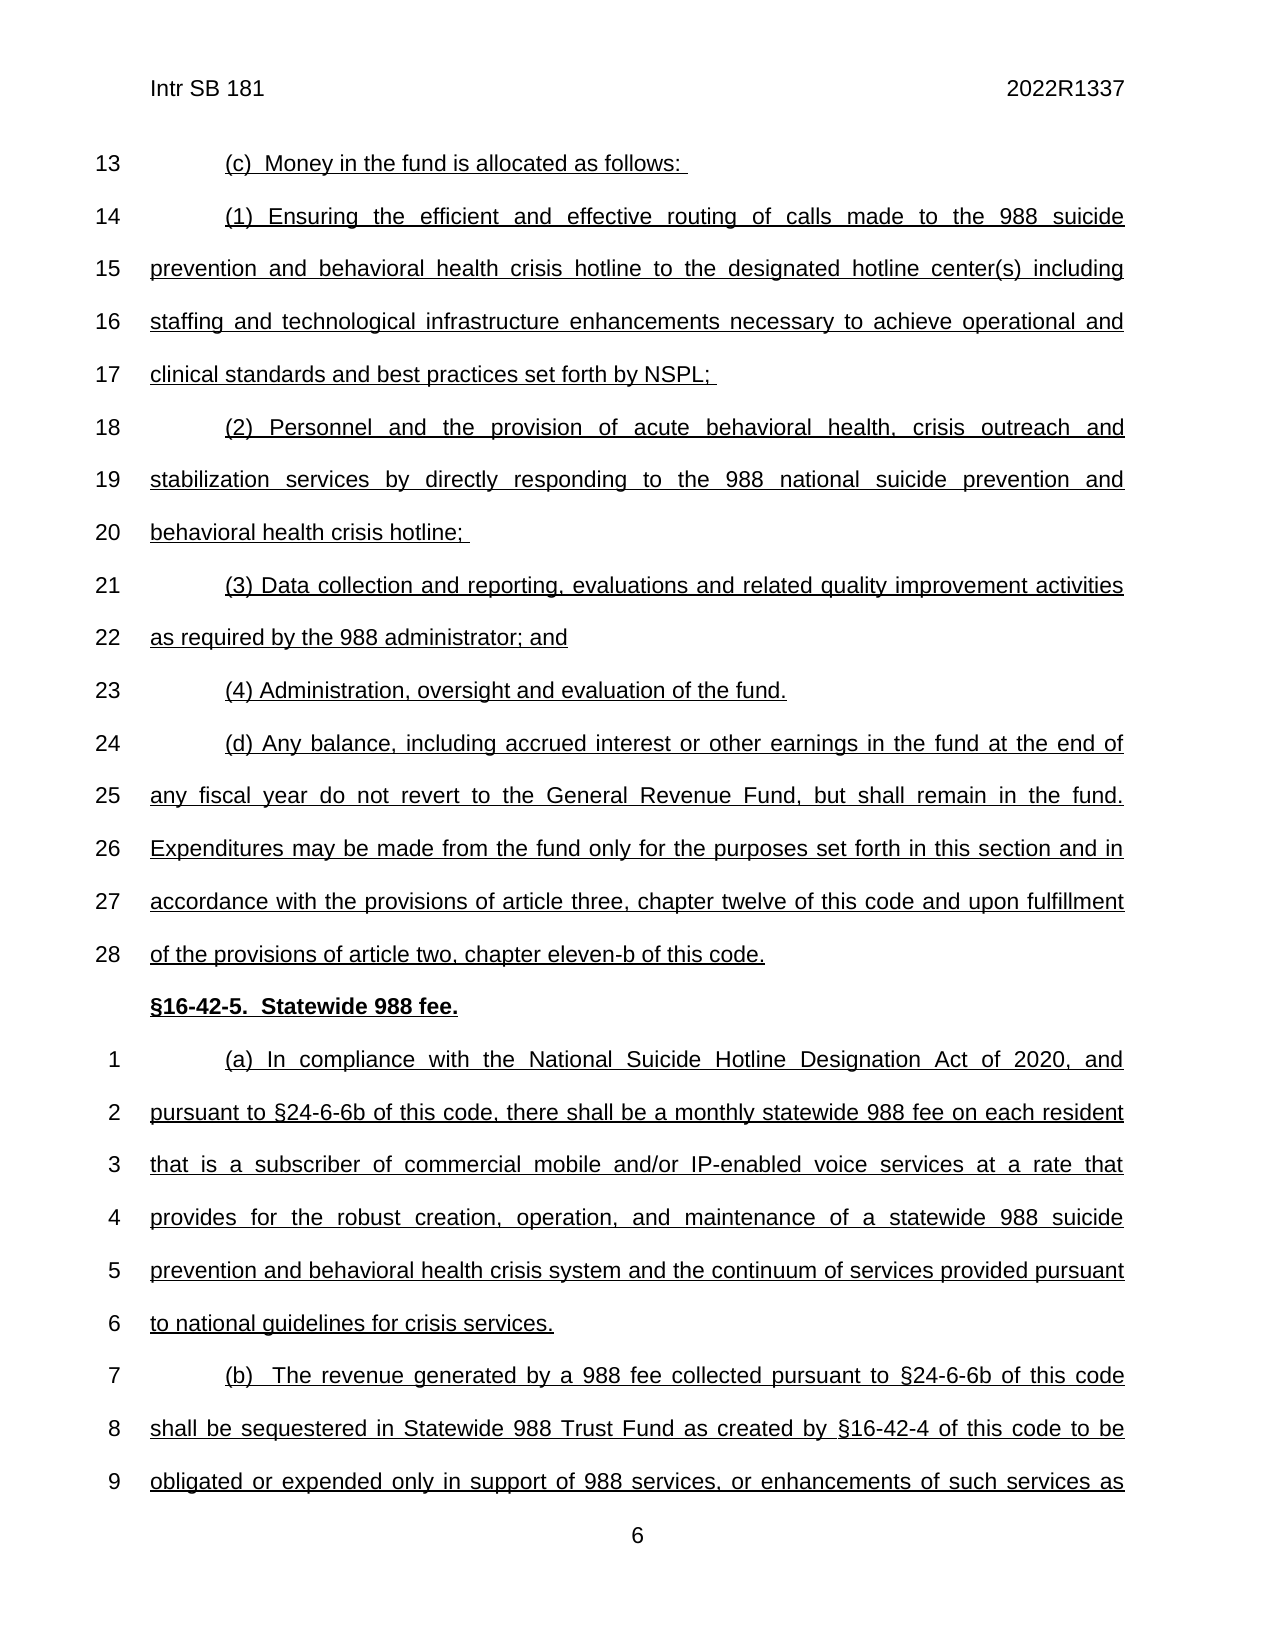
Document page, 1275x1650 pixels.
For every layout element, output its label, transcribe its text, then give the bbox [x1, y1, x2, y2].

subtitle §16-42-5. Statewide 988 fee. [150, 993, 1125, 1020]
text (1) Ensuring the efficient and effective routing of calls made to the 988 suicide prevention and behavioral health crisis hotline to the designated hotline center(s) including staffing and technological infrastructure enhancements necessary to achieve operational and clinical standards and best practices set forth by NSPL; [150, 203, 1125, 387]
text (3) Data collection and reporting, evaluations and related quality improvement activities as required by the 988 administrator; and [150, 572, 1125, 651]
text (2) Personnel and the provision of acute behavioral health, crisis outreach and stabilization services by directly responding to the 988 national suicide prevention and behavioral health crisis hotline; [150, 490, 1125, 545]
text (a) In compliance with the National Suicide Hotline Designation Act of 2020, and pursuant to §24-6-6b of this code, there shall be a monthly statewide 988 fee on each resident that is a subscriber of commercial mobile and/or IP-enabled voice services at a rate that provides for the robust creation, operation, and maintenance of a statewide 988 suicide prevention and behavioral health crisis system and the continuum of services provided pursuant to national guidelines for crisis services. [150, 1281, 1125, 1336]
text (a) In compliance with the National Suicide Hotline Designation Act of 2020, and pursuant to §24-6-6b of this code, there shall be a monthly statewide 988 fee on each resident that is a subscriber of commercial mobile and/or IP-enabled voice services at a rate that provides for the robust creation, operation, and maintenance of a statewide 988 suicide prevention and behavioral health crisis system and the continuum of services provided pursuant to national guidelines for crisis services. [150, 1046, 1125, 1280]
text (4) Administration, oversight and evaluation of the fund. [150, 677, 1125, 703]
text (d) Any balance, including accrued interest or other earnings in the fund at the end of any fiscal year do not revert to the General Revenue Fund, but shall remain in the fund. Expenditures may be made from the fund only for the purposes set forth in this section and in accordance with the provisions of article three, chapter twelve of this code and upon fulfillment of the provisions of article two, chapter eleven-b of this code. [150, 912, 1125, 967]
text (2) Personnel and the provision of acute behavioral health, crisis outreach and stabilization services by directly responding to the 988 national suicide prevention and behavioral health crisis hotline; [150, 413, 1125, 489]
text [150, 1439, 1125, 1490]
text (c) Money in the fund is allocated as follows: [150, 150, 1125, 176]
text (d) Any balance, including accrued interest or other earnings in the fund at the end of any fiscal year do not revert to the General Revenue Fund, but shall remain in the fund. Expenditures may be made from the fund only for the purposes set forth in this section and in accordance with the provisions of article three, chapter twelve of this code and upon fulfillment of the provisions of article two, chapter eleven-b of this code. [150, 730, 1125, 911]
